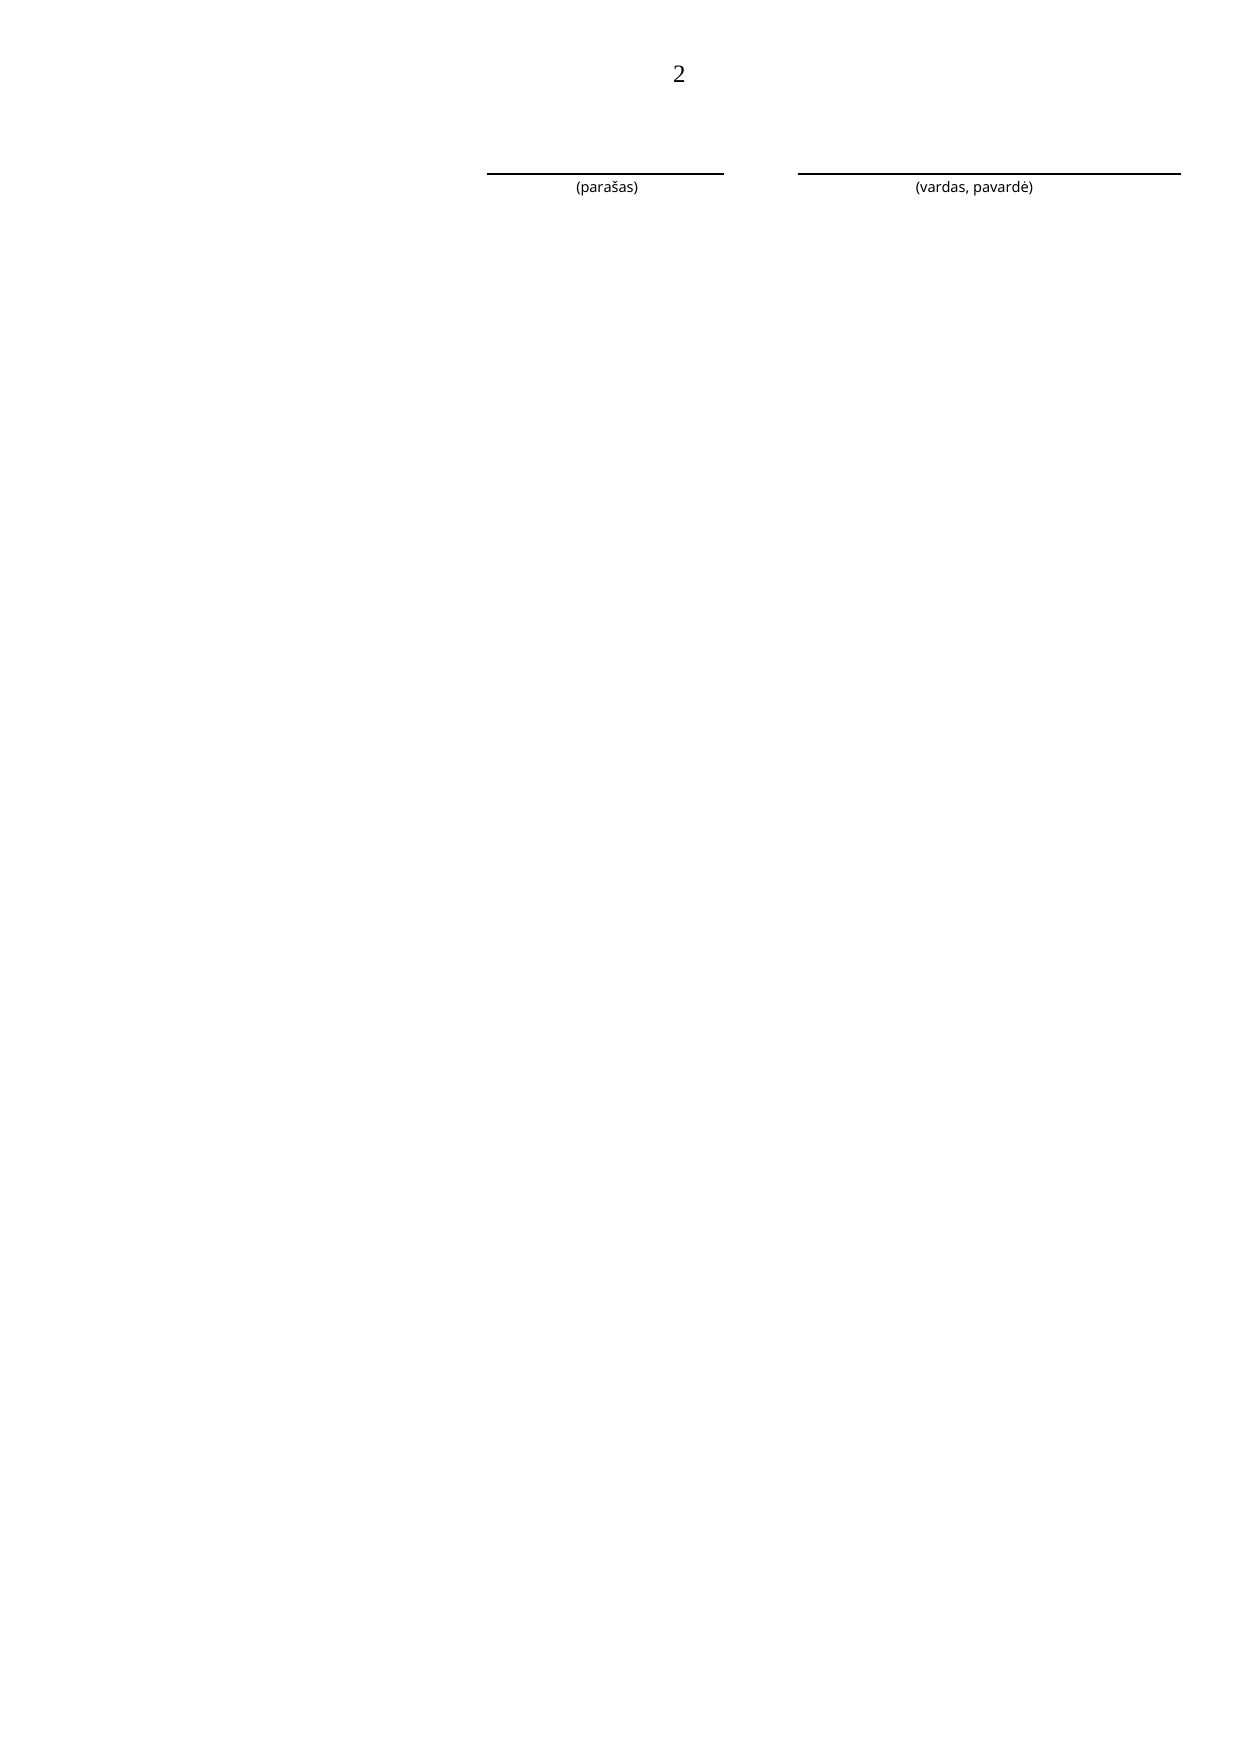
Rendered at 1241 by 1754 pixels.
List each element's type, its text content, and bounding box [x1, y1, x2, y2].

text (parašas) (vardas, pavardė) [177, 177, 1181, 211]
